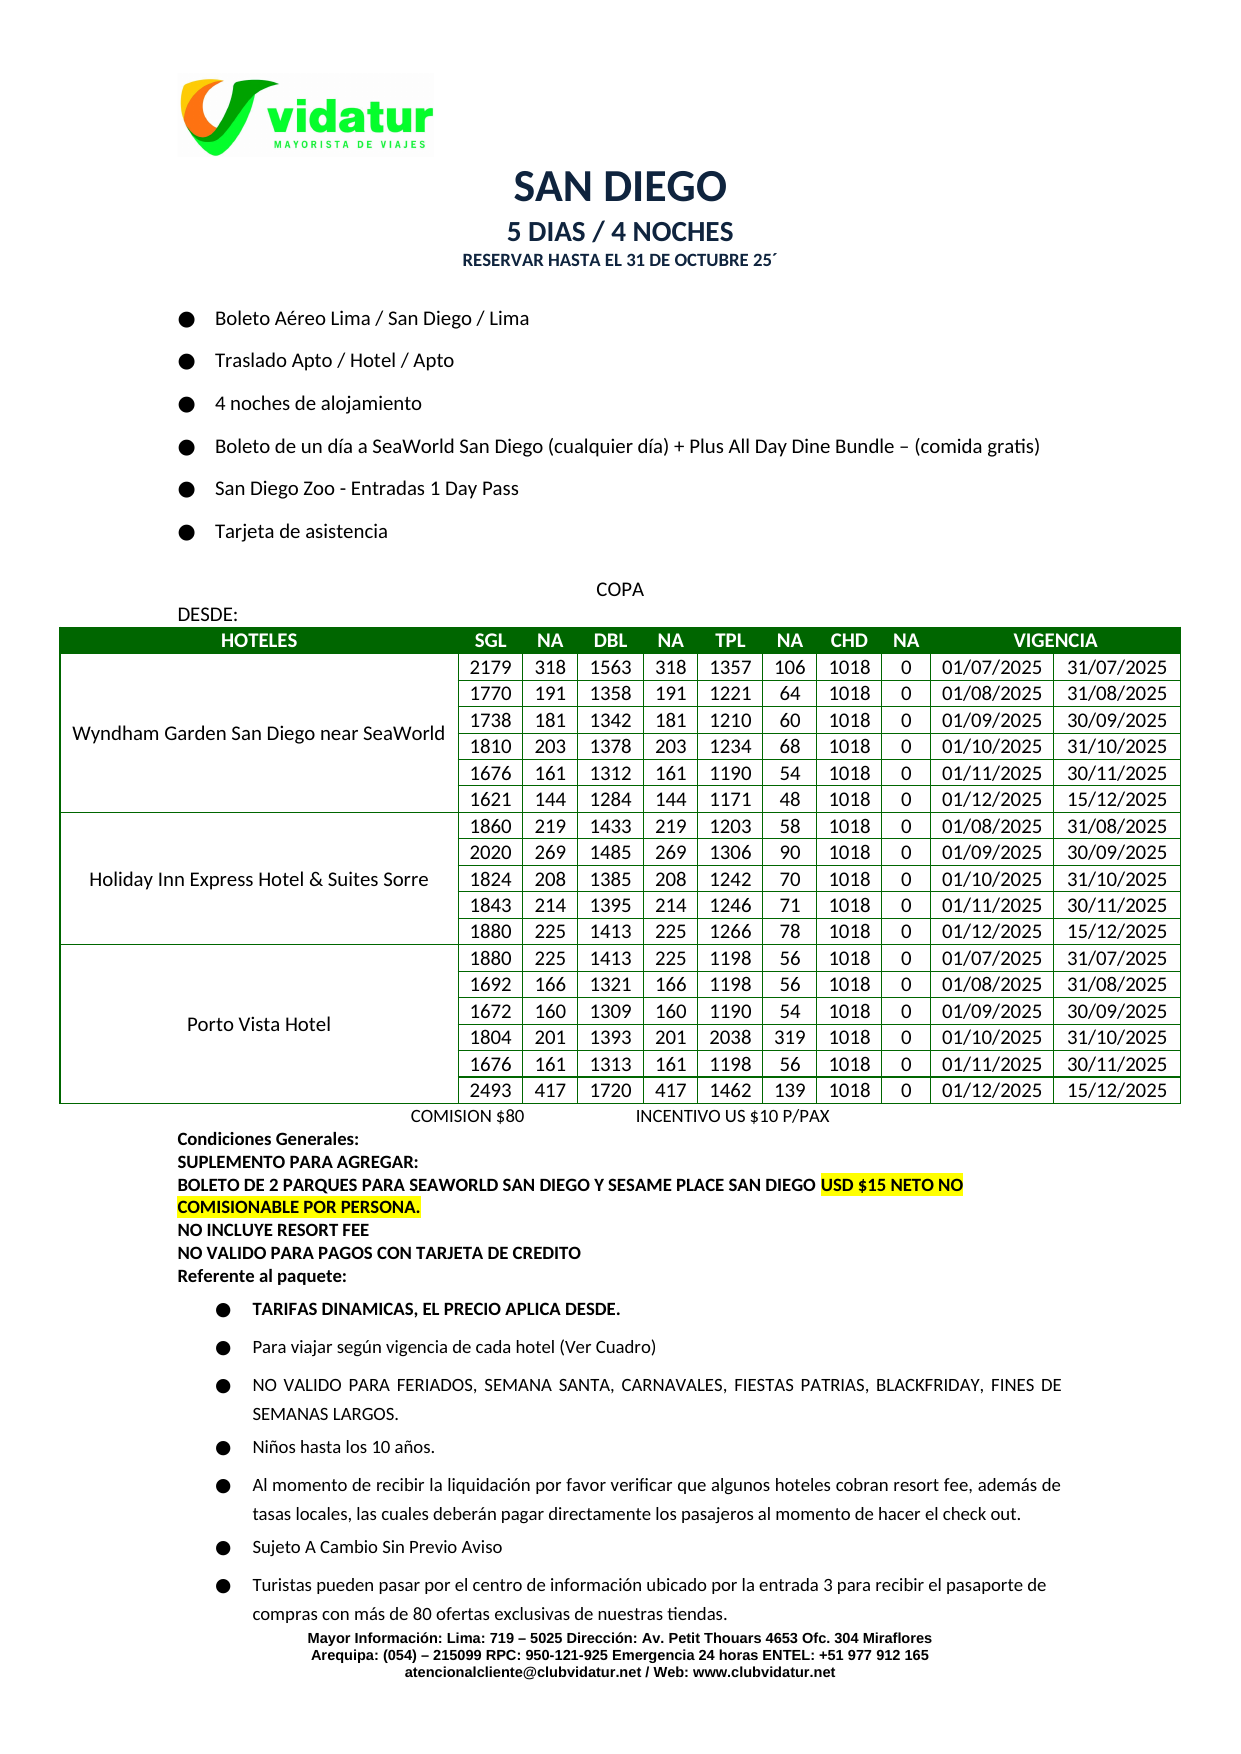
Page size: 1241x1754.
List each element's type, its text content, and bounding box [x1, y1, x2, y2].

table_cell 0 [882, 1078, 930, 1103]
table_cell 15/12/2025 [1054, 1078, 1180, 1103]
table_header NA [644, 628, 697, 653]
table_cell Wyndham Garden San Diego near SeaWorld [61, 654, 458, 812]
table_cell 225 [644, 919, 697, 944]
table_cell 30/11/2025 [1054, 1051, 1180, 1076]
table_cell 1433 [578, 813, 643, 838]
table_header NA [763, 628, 816, 653]
text BOLETO DE 2 PARQUES PARA SEAWORLD SAN DIEGO Y SESAME PLACE SAN DIEGO USD $15 NETO NO COMISIONABLE POR PERSONA. [177, 1173, 1063, 1218]
table_cell 1880 [459, 945, 522, 971]
table_cell 1804 [459, 1025, 522, 1050]
table_cell 0 [882, 734, 930, 759]
table_cell 0 [882, 707, 930, 732]
table_cell 1312 [578, 760, 643, 785]
list Traslado Apto / Hotel / Apto [177, 337, 1063, 379]
table_cell 1018 [817, 813, 881, 838]
table_cell 0 [882, 866, 930, 891]
table_cell 31/07/2025 [1054, 654, 1180, 679]
table_cell 225 [523, 919, 577, 944]
text NO VALIDO PARA PAGOS CON TARJETA DE CREDITO [177, 1241, 1063, 1264]
table_cell 0 [882, 945, 930, 971]
table_cell 1210 [698, 707, 762, 732]
table_cell 1198 [698, 972, 762, 997]
table_cell 1357 [698, 654, 762, 679]
table_cell 201 [523, 1025, 577, 1050]
table_cell 30/11/2025 [1054, 760, 1180, 785]
table_cell 1018 [817, 919, 881, 944]
table_cell 31/07/2025 [1054, 945, 1180, 971]
picture [177, 73, 435, 157]
table_cell 1018 [817, 734, 881, 759]
list Sujeto A Cambio Sin Previo Aviso [215, 1525, 1063, 1564]
table_cell 01/08/2025 [931, 972, 1053, 997]
table_cell 1720 [578, 1078, 643, 1103]
table_cell 160 [523, 998, 577, 1023]
table_cell 1676 [459, 760, 522, 785]
table_cell 1018 [817, 998, 881, 1023]
table_cell 01/10/2025 [931, 734, 1053, 759]
table_cell 56 [763, 1051, 816, 1076]
table_cell 219 [644, 813, 697, 838]
table_cell 1018 [817, 892, 881, 918]
table_cell 01/11/2025 [931, 892, 1053, 918]
table_cell 0 [882, 681, 930, 706]
table_cell 0 [882, 813, 930, 838]
table_cell 30/09/2025 [1054, 839, 1180, 865]
table_cell 31/10/2025 [1054, 1025, 1180, 1050]
table_header NA [523, 628, 577, 653]
table_cell 2179 [459, 654, 522, 679]
table_cell 318 [644, 654, 697, 679]
table_cell 01/09/2025 [931, 707, 1053, 732]
table_cell 1462 [698, 1078, 762, 1103]
table_cell 58 [763, 813, 816, 838]
table_cell 191 [644, 681, 697, 706]
table_cell 30/11/2025 [1054, 892, 1180, 918]
table_cell 1672 [459, 998, 522, 1023]
table_cell 1018 [817, 786, 881, 812]
table_cell 1018 [817, 707, 881, 732]
table_cell 1018 [817, 945, 881, 971]
table_cell 71 [763, 892, 816, 918]
table_cell 214 [644, 892, 697, 918]
table_cell 191 [523, 681, 577, 706]
table_cell 01/11/2025 [931, 1051, 1053, 1076]
table_cell 161 [523, 1051, 577, 1076]
table_cell 1018 [817, 972, 881, 997]
table_cell 31/08/2025 [1054, 681, 1180, 706]
table_cell 01/10/2025 [931, 1025, 1053, 1050]
table_cell 56 [763, 972, 816, 997]
table_cell 01/08/2025 [931, 813, 1053, 838]
table_cell 78 [763, 919, 816, 944]
table_cell 166 [644, 972, 697, 997]
list Boleto Aéreo Lima / San Diego / Lima [177, 294, 1063, 337]
table_cell 160 [644, 998, 697, 1023]
table_cell 0 [882, 919, 930, 944]
list 4 noches de alojamiento [177, 379, 1063, 422]
table_cell 01/10/2025 [931, 866, 1053, 891]
table_cell 2493 [459, 1078, 522, 1103]
table_cell 1738 [459, 707, 522, 732]
table_header VIGENCIA [931, 628, 1180, 653]
table_cell 1621 [459, 786, 522, 812]
table_cell 01/07/2025 [931, 945, 1053, 971]
list Tarjeta de asistencia [177, 508, 1063, 550]
table_cell 31/10/2025 [1054, 866, 1180, 891]
table_cell 269 [523, 839, 577, 865]
table_cell 1358 [578, 681, 643, 706]
table_cell 225 [644, 945, 697, 971]
table_cell 1198 [698, 1051, 762, 1076]
table_cell 0 [882, 1025, 930, 1050]
table_cell 01/12/2025 [931, 786, 1053, 812]
table_cell 1880 [459, 919, 522, 944]
table_cell 0 [882, 972, 930, 997]
text Referente al paquete: [177, 1264, 1063, 1287]
table_cell 166 [523, 972, 577, 997]
table_cell 1342 [578, 707, 643, 732]
list Boleto de un día a SeaWorld San Diego (cualquier día) + Plus All Day Dine Bundle – (comida gratis) [177, 422, 1063, 465]
table_cell 01/12/2025 [931, 1078, 1053, 1103]
table_cell 01/09/2025 [931, 839, 1053, 865]
table_cell 1242 [698, 866, 762, 891]
text Condiciones Generales: [177, 1127, 1063, 1150]
table_cell 214 [523, 892, 577, 918]
list TARIFAS DINAMICAS, EL PRECIO APLICA DESDE. [215, 1287, 1063, 1326]
table_cell 01/11/2025 [931, 760, 1053, 785]
table_header SGL [459, 628, 522, 653]
table_cell 1385 [578, 866, 643, 891]
table_cell 1018 [817, 654, 881, 679]
table_cell 1321 [578, 972, 643, 997]
table_cell Holiday Inn Express Hotel & Suites Sorre [61, 813, 458, 944]
list Al momento de recibir la liquidación por favor verificar que algunos hoteles cobran resort fee, además de tasas locales, las cuales deberán pagar directamente los pasajeros al momento de hacer el check out. [215, 1464, 1063, 1525]
table_cell 0 [882, 654, 930, 679]
table_cell 30/09/2025 [1054, 707, 1180, 732]
table_cell 1306 [698, 839, 762, 865]
table_cell 1246 [698, 892, 762, 918]
table_header CHD [817, 628, 881, 653]
table_cell 01/09/2025 [931, 998, 1053, 1023]
table_cell 1018 [817, 681, 881, 706]
table_cell 181 [644, 707, 697, 732]
table_header TPL [698, 628, 762, 653]
table_header NA [882, 628, 930, 653]
table_cell 64 [763, 681, 816, 706]
table_cell 70 [763, 866, 816, 891]
table_cell 31/08/2025 [1054, 972, 1180, 997]
table_cell 161 [644, 760, 697, 785]
table_cell 1810 [459, 734, 522, 759]
table_cell 181 [523, 707, 577, 732]
table_cell 1018 [817, 760, 881, 785]
table_cell 54 [763, 998, 816, 1023]
table_cell 417 [644, 1078, 697, 1103]
table_header HOTELES [61, 628, 458, 653]
table_cell Porto Vista Hotel [61, 945, 458, 1103]
text 5 DIAS / 4 NOCHES [177, 213, 1063, 248]
table_cell 318 [523, 654, 577, 679]
table_cell 1413 [578, 945, 643, 971]
table_cell 01/08/2025 [931, 681, 1053, 706]
list San Diego Zoo - Entradas 1 Day Pass [177, 465, 1063, 508]
table_cell 1190 [698, 760, 762, 785]
table_cell 56 [763, 945, 816, 971]
table_cell 1018 [817, 1078, 881, 1103]
table_cell 30/09/2025 [1054, 998, 1180, 1023]
table_cell 1395 [578, 892, 643, 918]
table_header DBL [578, 628, 643, 653]
table_cell 1309 [578, 998, 643, 1023]
table_cell 90 [763, 839, 816, 865]
table_cell 2020 [459, 839, 522, 865]
table_cell 1221 [698, 681, 762, 706]
table_cell 161 [644, 1051, 697, 1076]
table_cell 1676 [459, 1051, 522, 1076]
text COPA [177, 576, 1063, 601]
table_cell 225 [523, 945, 577, 971]
table_cell 1843 [459, 892, 522, 918]
table_cell 161 [523, 760, 577, 785]
table_cell 2038 [698, 1025, 762, 1050]
table_cell 319 [763, 1025, 816, 1050]
table_cell 1018 [817, 839, 881, 865]
table_cell 1860 [459, 813, 522, 838]
table_cell 15/12/2025 [1054, 786, 1180, 812]
list Turistas pueden pasar por el centro de información ubicado por la entrada 3 para recibir el pasaporte de compras con más de 80 ofertas exclusivas de nuestras tiendas. [215, 1564, 1063, 1625]
table_cell 139 [763, 1078, 816, 1103]
text RESERVAR HASTA EL 31 DE OCTUBRE 25´ [177, 248, 1063, 271]
table_cell 68 [763, 734, 816, 759]
table_cell 417 [523, 1078, 577, 1103]
text SUPLEMENTO PARA AGREGAR: [177, 1150, 1063, 1173]
text NO INCLUYE RESORT FEE [177, 1218, 1063, 1241]
table_cell 1485 [578, 839, 643, 865]
table_cell 0 [882, 760, 930, 785]
table_cell 0 [882, 1051, 930, 1076]
list Para viajar según vigencia de cada hotel (Ver Cuadro) [215, 1326, 1063, 1364]
table_cell 0 [882, 892, 930, 918]
table_cell 48 [763, 786, 816, 812]
table_cell 0 [882, 998, 930, 1023]
table_cell 208 [644, 866, 697, 891]
table_cell 1378 [578, 734, 643, 759]
table_cell 1284 [578, 786, 643, 812]
table_cell 1770 [459, 681, 522, 706]
table_cell 1393 [578, 1025, 643, 1050]
list Niños hasta los 10 años. [215, 1426, 1063, 1464]
table_cell 1018 [817, 1025, 881, 1050]
table_cell 144 [523, 786, 577, 812]
table_cell 144 [644, 786, 697, 812]
table_cell 1692 [459, 972, 522, 997]
table_cell 1203 [698, 813, 762, 838]
table_cell 1563 [578, 654, 643, 679]
table_cell 1018 [817, 866, 881, 891]
table_cell 203 [644, 734, 697, 759]
text DESDE: [177, 601, 1063, 627]
table_cell 106 [763, 654, 816, 679]
table_cell 31/10/2025 [1054, 734, 1180, 759]
table_cell 60 [763, 707, 816, 732]
table_cell 1313 [578, 1051, 643, 1076]
table_cell 0 [882, 839, 930, 865]
table_cell 201 [644, 1025, 697, 1050]
table_cell 15/12/2025 [1054, 919, 1180, 944]
table_cell 1413 [578, 919, 643, 944]
table_cell 203 [523, 734, 577, 759]
list NO VALIDO PARA FERIADOS, SEMANA SANTA, CARNAVALES, FIESTAS PATRIAS, BLACKFRIDAY, FINES DE SEMANAS LARGOS. [215, 1364, 1063, 1426]
table_cell 1190 [698, 998, 762, 1023]
table_cell 01/07/2025 [931, 654, 1053, 679]
table_cell 1824 [459, 866, 522, 891]
table_cell 1266 [698, 919, 762, 944]
text SAN DIEGO [177, 157, 1063, 213]
table_cell 1198 [698, 945, 762, 971]
table_cell 0 [882, 786, 930, 812]
table_cell 01/12/2025 [931, 919, 1053, 944]
table_cell 1171 [698, 786, 762, 812]
table_cell 208 [523, 866, 577, 891]
table_cell 1234 [698, 734, 762, 759]
table_cell 269 [644, 839, 697, 865]
table_cell 219 [523, 813, 577, 838]
text COMISION $80 INCENTIVO US $10 P/PAX [177, 1104, 1063, 1127]
table_cell 1018 [817, 1051, 881, 1076]
table_cell 31/08/2025 [1054, 813, 1180, 838]
table_cell 54 [763, 760, 816, 785]
